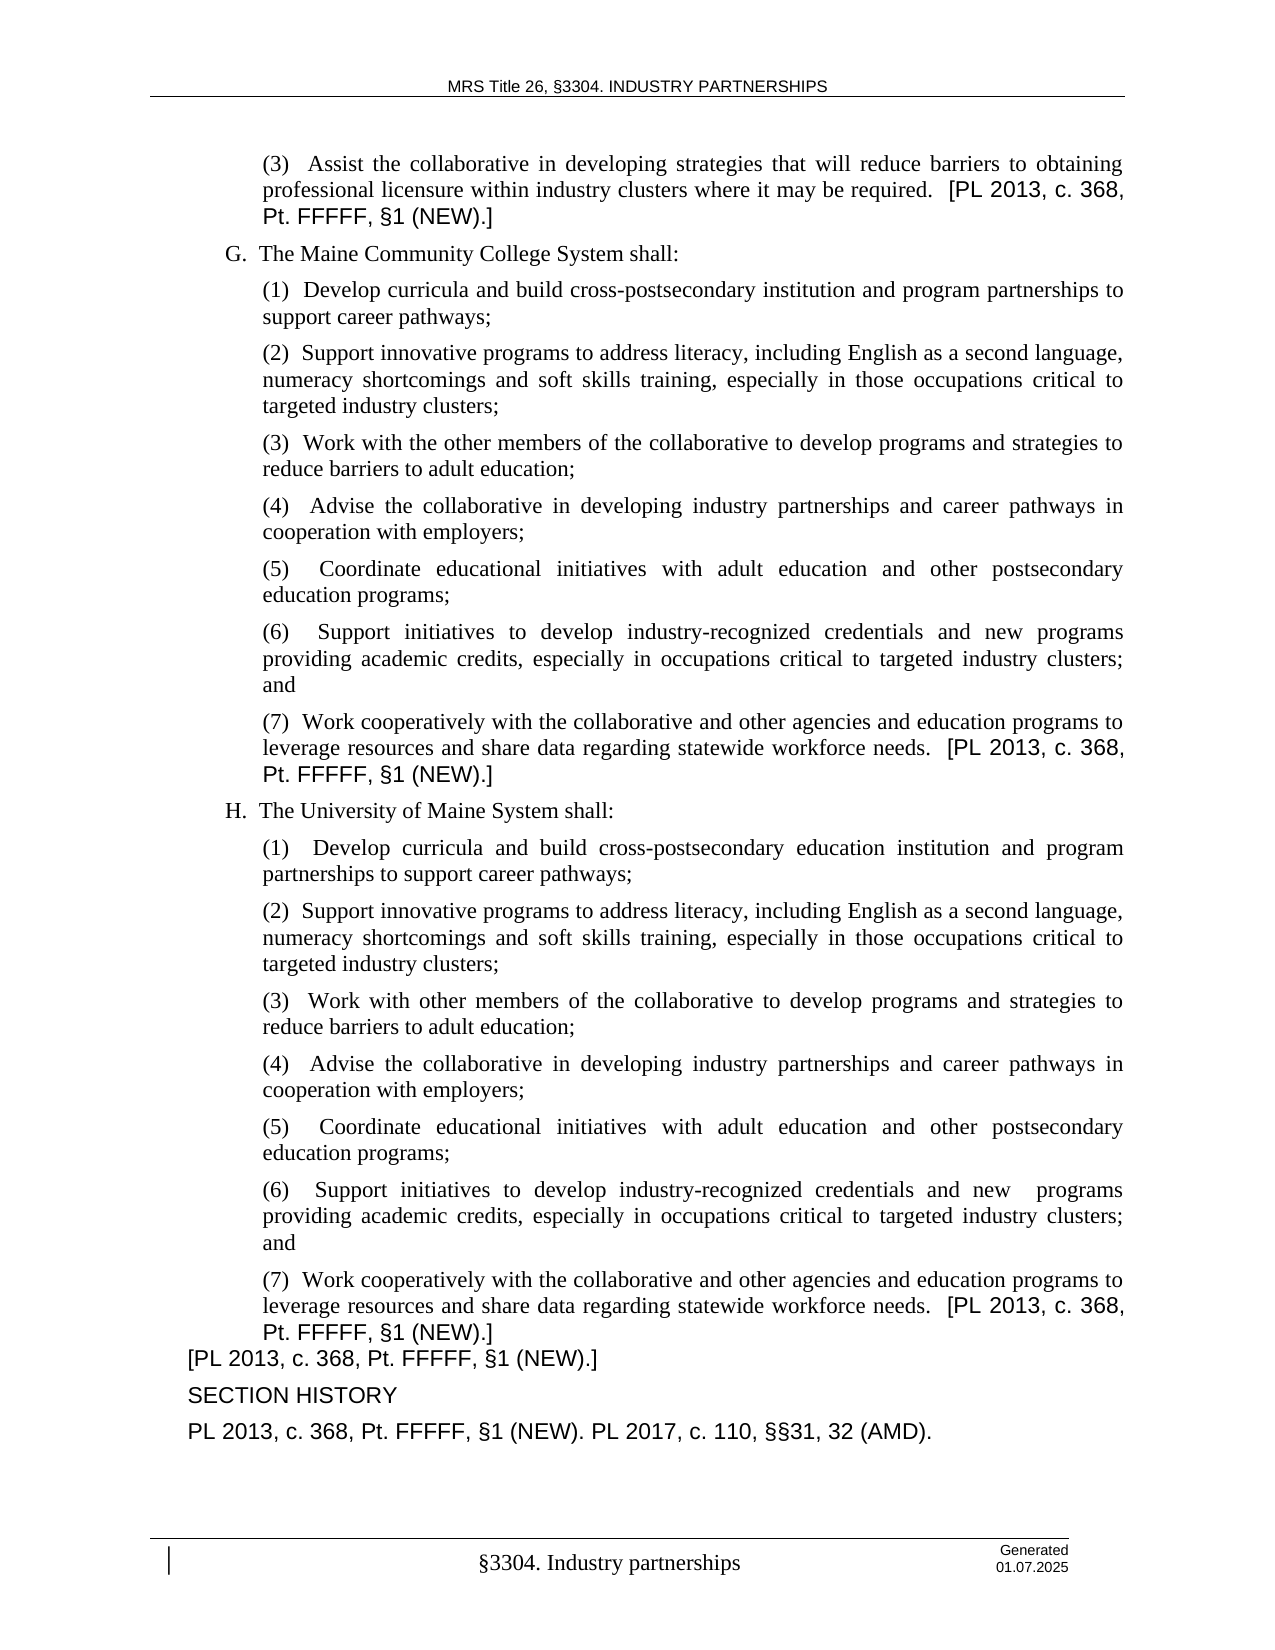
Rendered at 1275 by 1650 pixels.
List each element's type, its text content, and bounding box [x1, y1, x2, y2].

text (3) Work with other members of the collaborative to develop programs and strategies to reduce barriers to adult education; [262, 987, 1125, 1039]
text (5) Coordinate educational initiatives with adult education and other postsecondary education programs; [262, 1113, 1125, 1166]
text (6) Support initiatives to develop industry-recognized credentials and new programs providing academic credits, especially in occupations critical to targeted industry clusters; and [262, 618, 1125, 697]
text (4) Advise the collaborative in developing industry partnerships and career pathways in cooperation with employers; [262, 492, 1125, 545]
text (5) Coordinate educational initiatives with adult education and other postsecondary education programs; [262, 555, 1125, 608]
text (7) Work cooperatively with the collaborative and other agencies and education programs to leverage resources and share data regarding statewide workforce needs. [PL 2013, c. 368, Pt. FFFFF, §1 (NEW).] [262, 708, 1125, 787]
text G. The Maine Community College System shall: [225, 239, 1125, 266]
text [PL 2013, c. 368, Pt. FFFFF, §1 (NEW).] [187, 1345, 1125, 1371]
text SECTION HISTORY [187, 1382, 1125, 1408]
text (2) Support innovative programs to address literacy, including English as a second language, numeracy shortcomings and soft skills training, especially in those occupations critical to targeted industry clusters; [262, 339, 1125, 418]
text (3) Work with the other members of the collaborative to develop programs and strategies to reduce barriers to adult education; [262, 429, 1125, 482]
text (2) Support innovative programs to address literacy, including English as a second language, numeracy shortcomings and soft skills training, especially in those occupations critical to targeted industry clusters; [262, 897, 1125, 976]
text (6) Support initiatives to develop industry-recognized credentials and new programs providing academic credits, especially in occupations critical to targeted industry clusters; and [262, 1176, 1125, 1255]
text PL 2013, c. 368, Pt. FFFFF, §1 (NEW). PL 2017, c. 110, §§31, 32 (AMD). [187, 1418, 1125, 1445]
text (4) Advise the collaborative in developing industry partnerships and career pathways in cooperation with employers; [262, 1050, 1125, 1103]
text (3) Assist the collaborative in developing strategies that will reduce barriers to obtaining professional licensure within industry clusters where it may be required. [PL 2013, c. 368, Pt. FFFFF, §1 (NEW).] [262, 150, 1125, 229]
text (7) Work cooperatively with the collaborative and other agencies and education programs to leverage resources and share data regarding statewide workforce needs. [PL 2013, c. 368, Pt. FFFFF, §1 (NEW).] [262, 1266, 1125, 1345]
text (1) Develop curricula and build cross-postsecondary education institution and program partnerships to support career pathways; [262, 834, 1125, 887]
text H. The University of Maine System shall: [225, 797, 1125, 824]
text (1) Develop curricula and build cross-postsecondary institution and program partnerships to support career pathways; [262, 276, 1125, 329]
